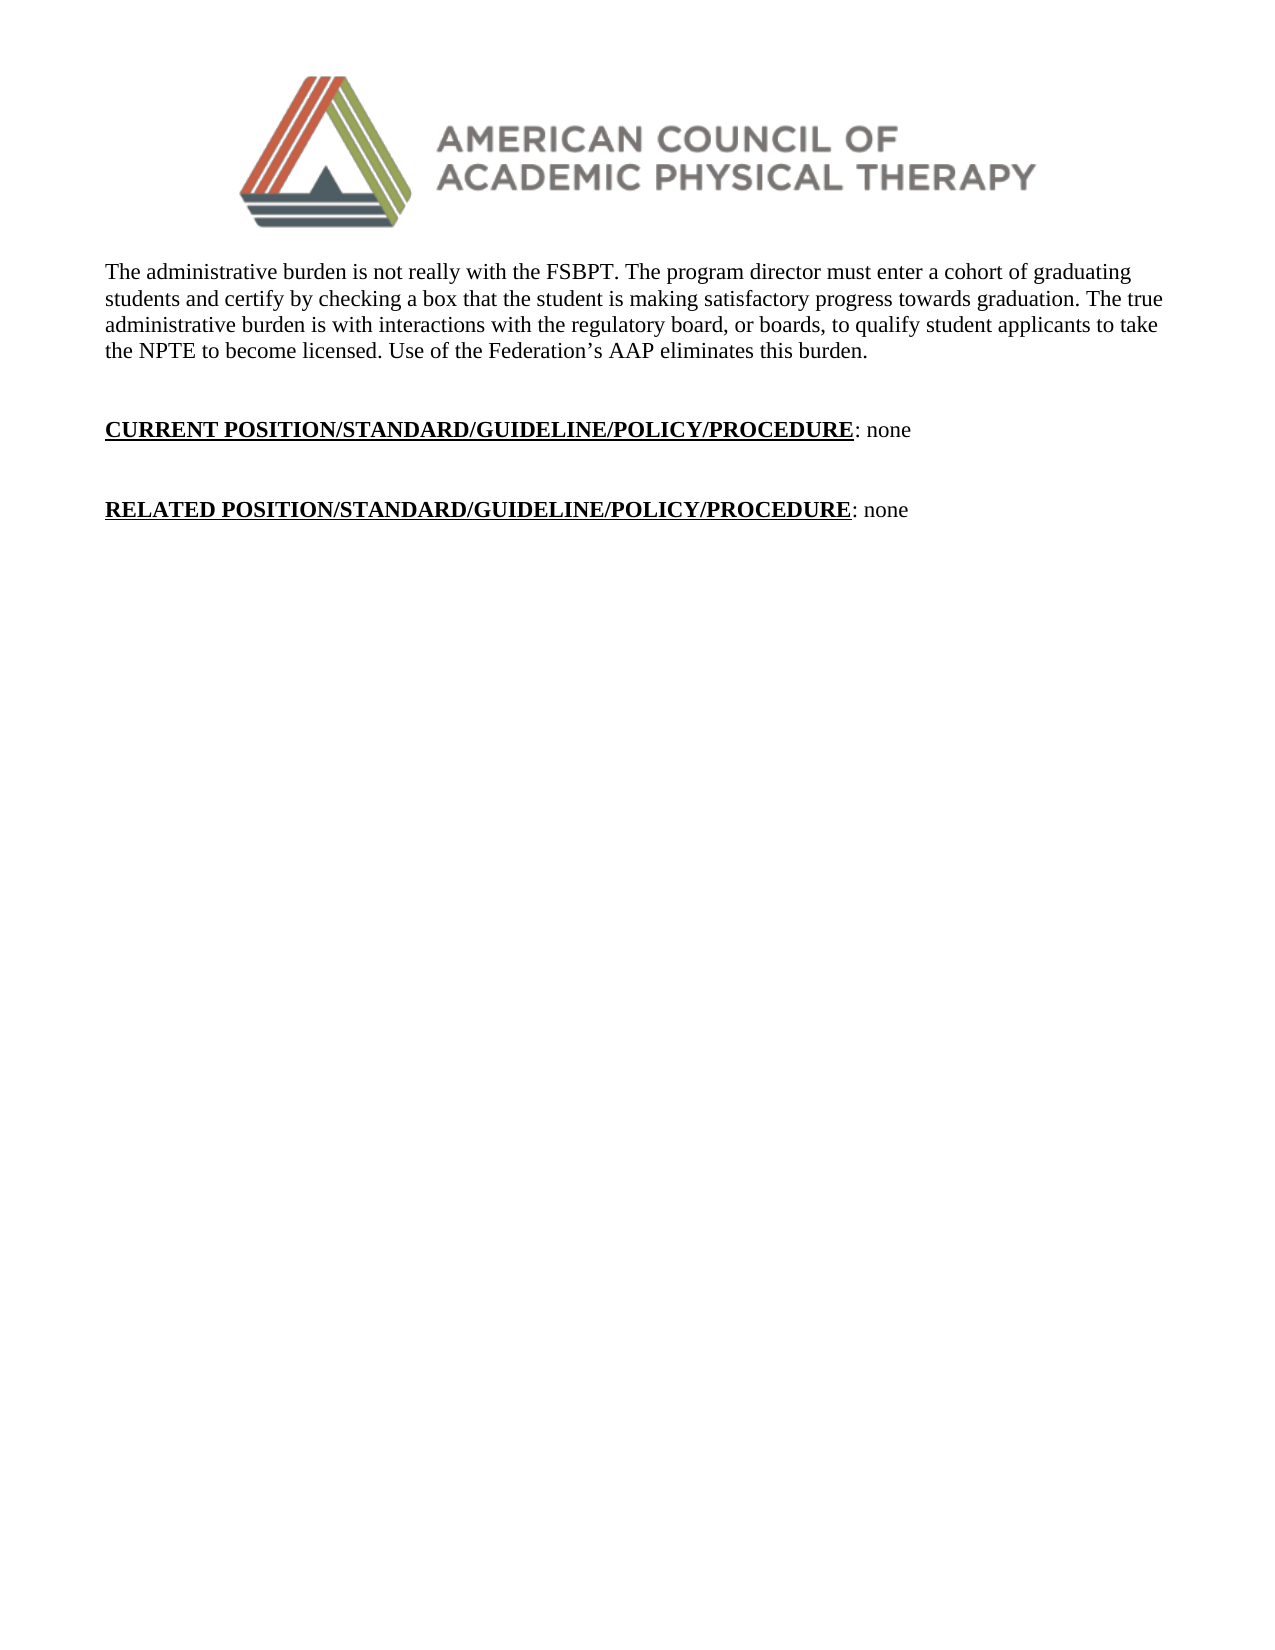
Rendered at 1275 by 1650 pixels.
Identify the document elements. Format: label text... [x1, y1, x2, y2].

picture [238, 75, 1038, 232]
text The administrative burden is not really with the FSBPT. The program director must enter a cohort of graduating students and certify by checking a box that the student is making satisfactory progress towards graduation. The true administrative burden is with interactions with the regulatory board, or boards, to qualify student applicants to take the NPTE to become licensed. Use of the Federation’s AAP eliminates this burden. [105, 258, 1170, 364]
text RELATED POSITION/STANDARD/GUIDELINE/POLICY/PROCEDURE: none [105, 496, 1170, 522]
text CURRENT POSITION/STANDARD/GUIDELINE/POLICY/PROCEDURE: none [105, 417, 1170, 443]
